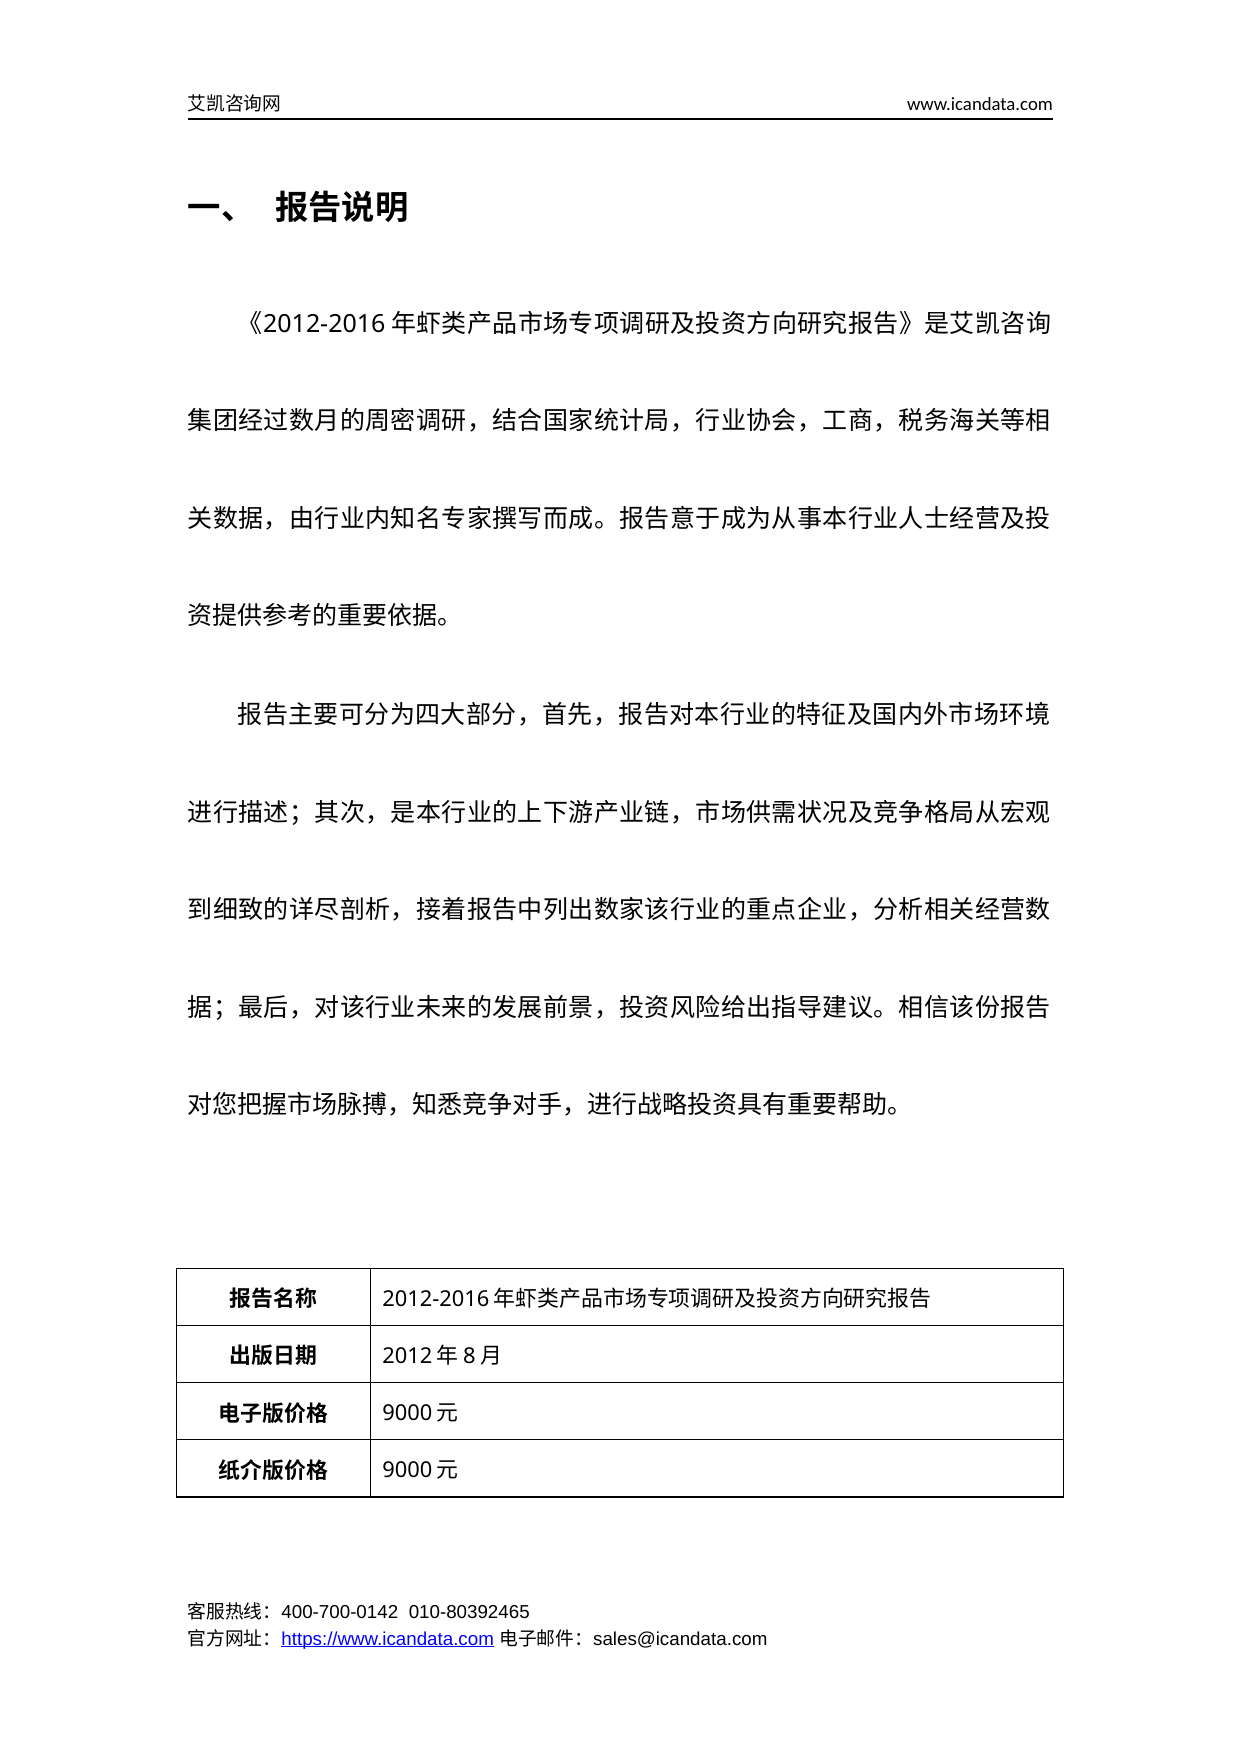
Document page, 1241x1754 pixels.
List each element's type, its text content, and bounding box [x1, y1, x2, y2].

text 报告主要可分为四大部分，首先，报告对本行业的特征及国内外市场环境进行描述；其次，是本行业的上下游产业链，市场供需状况及竞争格局从宏观到细致的详尽剖析，接着报告中列出数家该行业的重点企业，分析相关经营数据；最后，对该行业未来的发展前景，投资风险给出指导建议。相信该份报告对您把握市场脉搏，知悉竞争对手，进行战略投资具有重要帮助。 [187, 681, 1053, 1136]
table_cell 2012年8月 [371, 1326, 1063, 1382]
table_cell 9000元 [371, 1440, 1063, 1496]
table_cell 电子版价格 [177, 1383, 370, 1439]
table_cell 9000元 [371, 1383, 1063, 1439]
table_header 报告名称 [177, 1269, 370, 1325]
table_header 2012-2016年虾类产品市场专项调研及投资方向研究报告 [371, 1269, 1063, 1325]
table_cell 纸介版价格 [177, 1440, 370, 1496]
table_cell 出版日期 [177, 1326, 370, 1382]
subtitle 报告说明 [187, 172, 1053, 237]
text 《2012-2016年虾类产品市场专项调研及投资方向研究报告》是艾凯咨询集团经过数月的周密调研，结合国家统计局，行业协会，工商，税务海关等相关数据，由行业内知名专家撰写而成。报告意于成为从事本行业人士经营及投资提供参考的重要依据。 [187, 289, 1053, 646]
